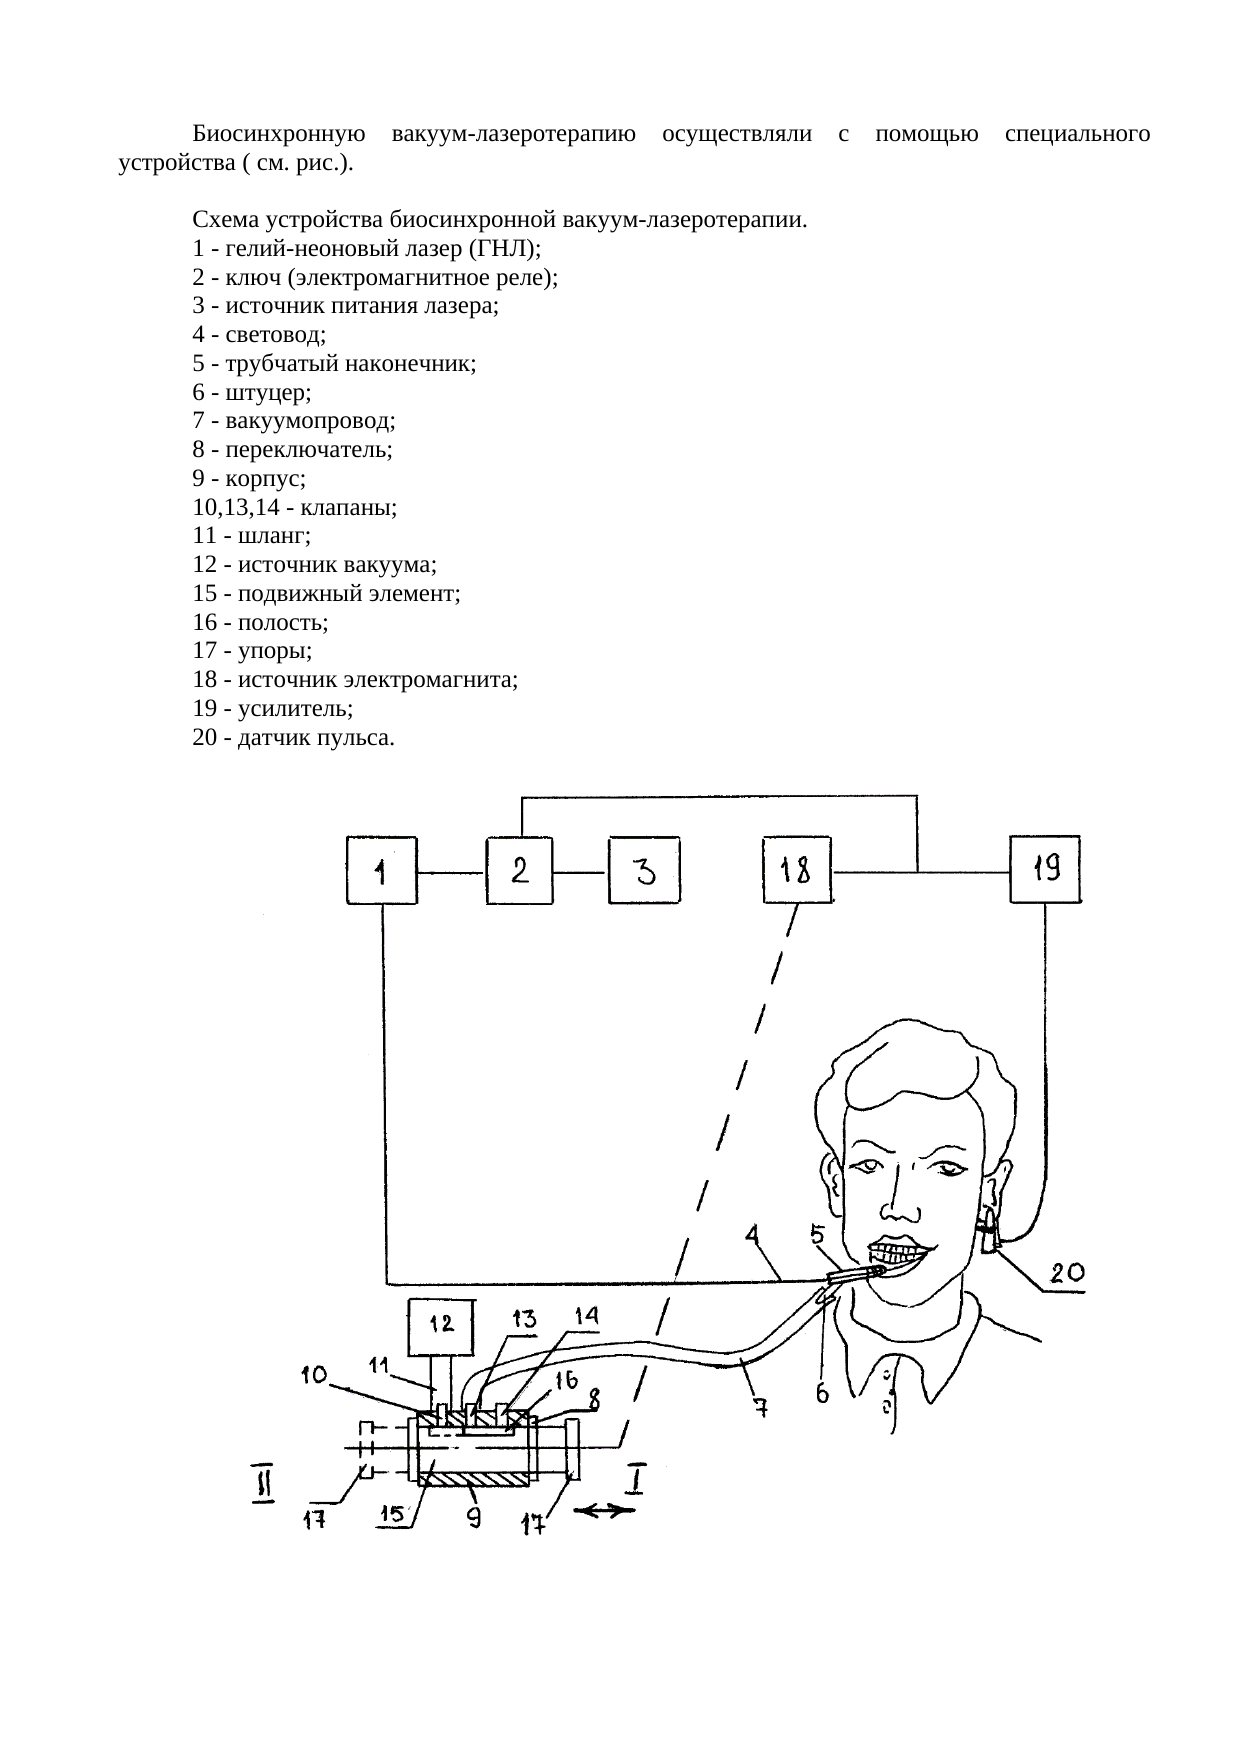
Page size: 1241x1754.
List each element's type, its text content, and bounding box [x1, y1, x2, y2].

text 1 - гелий-неоновый лазер (ГНЛ); [118, 233, 1152, 262]
text 10,13,14 - клапаны; [118, 492, 1152, 521]
text 5 - трубчатый наконечник; [118, 348, 1152, 377]
picture [239, 779, 1104, 1555]
text 12 - источник вакуума; [118, 549, 1152, 578]
text 19 - усилитель; [118, 693, 1152, 722]
text 18 - источник электромагнита; [118, 664, 1152, 693]
text 8 - переключатель; [118, 434, 1152, 463]
text 15 - подвижный элемент; [118, 578, 1152, 607]
text 2 - ключ (электромагнитное реле); [118, 262, 1152, 291]
text 16 - полость; [118, 607, 1152, 636]
text Схема устройства биосинхронной вакуум-лазеротерапии. [118, 204, 1152, 233]
text Биосинхронную вакуум-лазеротерапию осуществляли с помощью специального устройства ( см. рис.). [118, 118, 1152, 176]
text 3 - источник питания лазера; [118, 291, 1152, 319]
text 9 - корпус; [118, 463, 1152, 492]
text 17 - упоры; [118, 636, 1152, 664]
text 20 - датчик пульса. [118, 722, 1152, 751]
text 11 - шланг; [118, 521, 1152, 549]
text 4 - световод; [118, 319, 1152, 348]
text 7 - вакуумопровод; [118, 406, 1152, 434]
text 6 - штуцер; [118, 377, 1152, 406]
